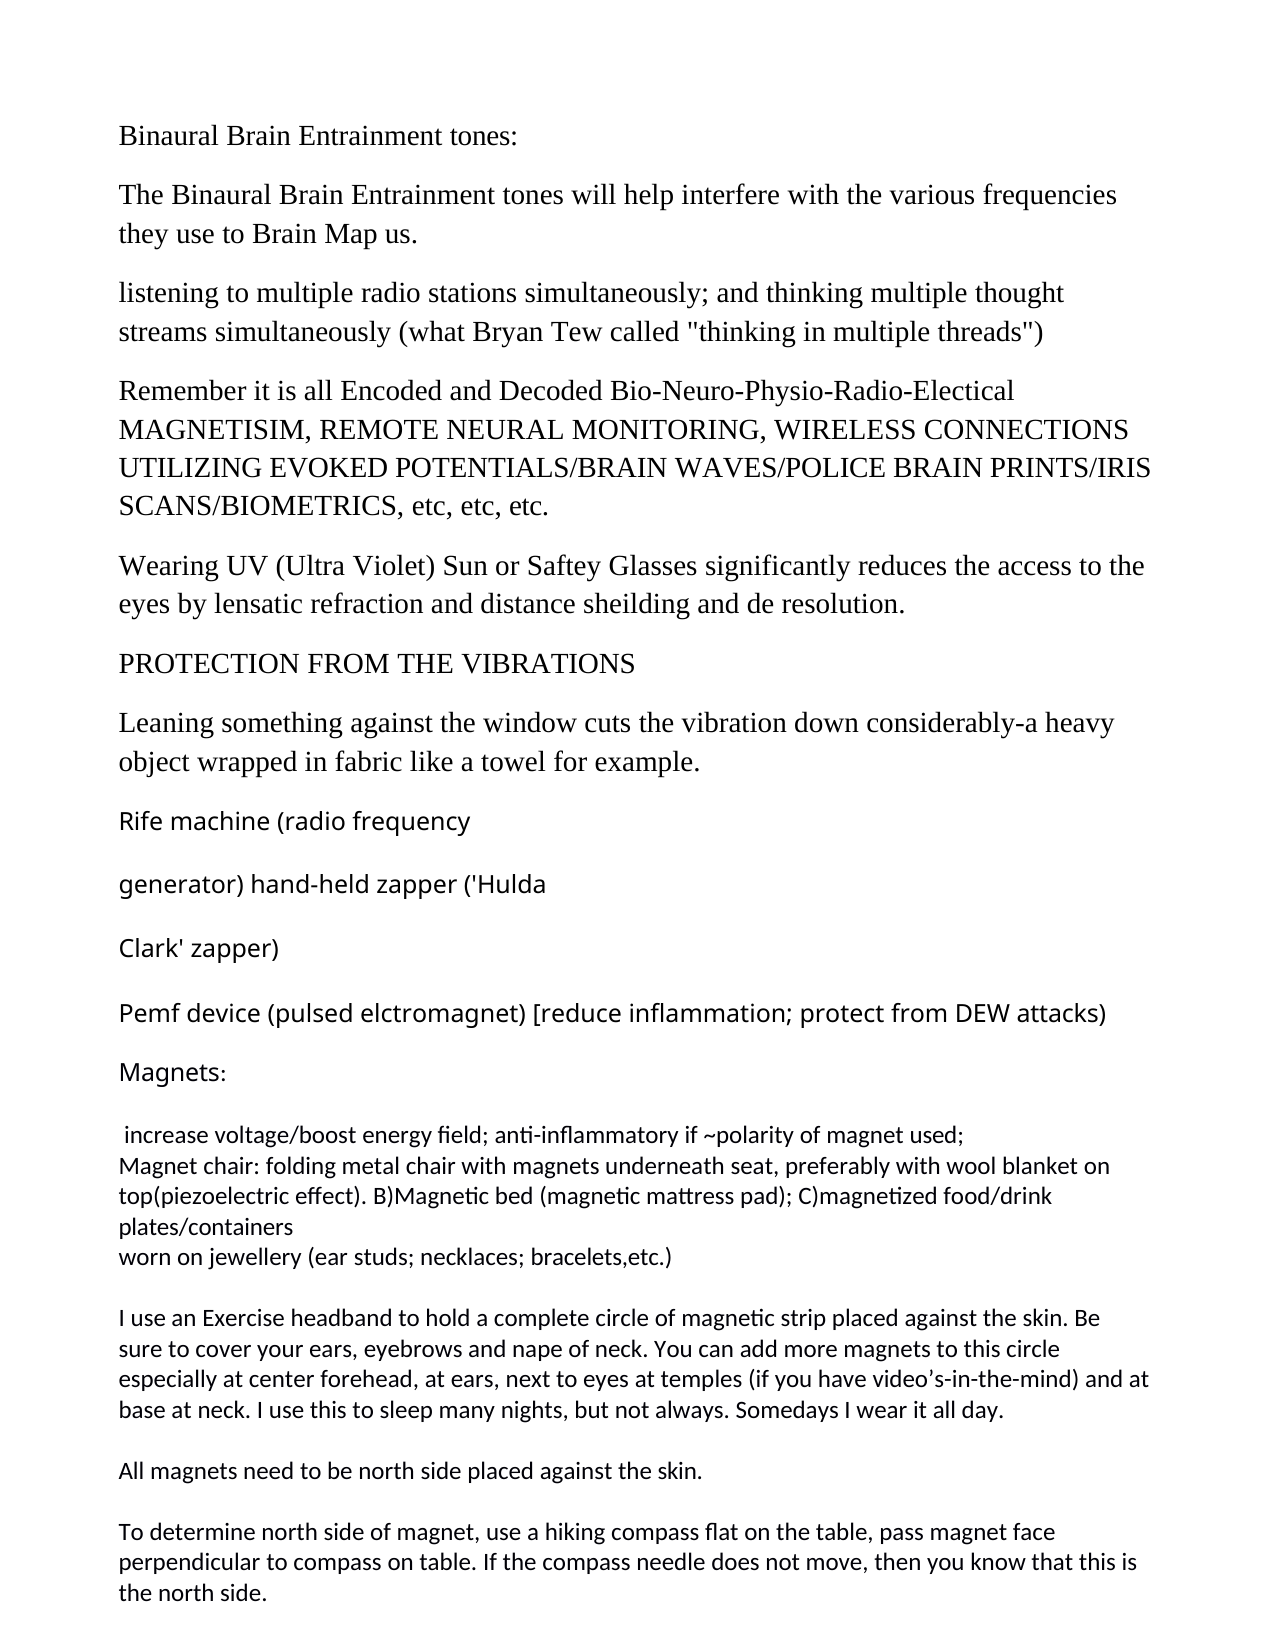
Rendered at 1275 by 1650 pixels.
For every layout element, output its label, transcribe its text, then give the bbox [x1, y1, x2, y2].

text Remember it is all Encoded and Decoded Bio-Neuro-Physio-Radio-Electical MAGNETISIM, REMOTE NEURAL MONITORING, WIRELESS CONNECTIONS UTILIZING EVOKED POTENTIALS/BRAIN WAVES/POLICE BRAIN PRINTS/IRIS [118, 373, 1156, 484]
text Pemf device (pulsed elctromagnet) [reduce inflammation; protect from DEW attacks) [118, 995, 1275, 1029]
text To determine north side of magnet, use a hiking compass flat on the table, pass magnet face perpendicular to compass on table. If the compass needle does not move, then you know that this is the north side. [118, 1516, 1149, 1608]
text Rife machine (radio frequency generator) hand-held zapper ('Hulda Clark' zapper) [118, 803, 558, 965]
text Magnets: [118, 1055, 1275, 1089]
text increase voltage/boost energy field; anti-inflammatory if ~polarity of magnet used; [124, 1119, 1275, 1150]
text Binaural Brain Entrainment tones: [118, 118, 1275, 152]
text listening to multiple radio stations simultaneously; and thinking multiple thought streams simultaneously (what Bryan Tew called "thinking in multiple threads") [118, 275, 1143, 347]
text Magnet chair: folding metal chair with magnets underneath seat, preferably with wool blanket on top(piezoelectric effect). B)Magnetic bed (magnetic mattress pad); C)magnetized food/drink plates/containers [118, 1150, 1149, 1241]
text SCANS/BIOMETRICS, etc, etc, etc. [118, 489, 1275, 522]
text I use an Exercise headband to hold a complete circle of magnetic strip placed against the skin. Be sure to cover your ears, eyebrows and nape of neck. You can add more magnets to this circle especially at center forehead, at ears, next to eyes at temples (if you have video’s-in-the-mind) and at base at neck. I use this to sleep many nights, but not always. Somedays I wear it all day. [118, 1302, 1149, 1424]
text All magnets need to be north side placed against the skin. [118, 1455, 1275, 1486]
text Leaning something against the window cuts the vibration down considerably-a heavy object wrapped in fabric like a towel for example. [118, 705, 1149, 777]
text worn on jewellery (ear studs; necklaces; bracelets,etc.) [118, 1241, 1275, 1272]
text The Binaural Brain Entrainment tones will help interfere with the various frequencies they use to Brain Map us. [118, 177, 1149, 249]
text Wearing UV (Ultra Violet) Sun or Saftey Glasses significantly reduces the access to the eyes by lensatic refraction and distance sheilding and de resolution. [118, 548, 1149, 620]
text PROTECTION FROM THE VIBRATIONS [118, 646, 1275, 679]
